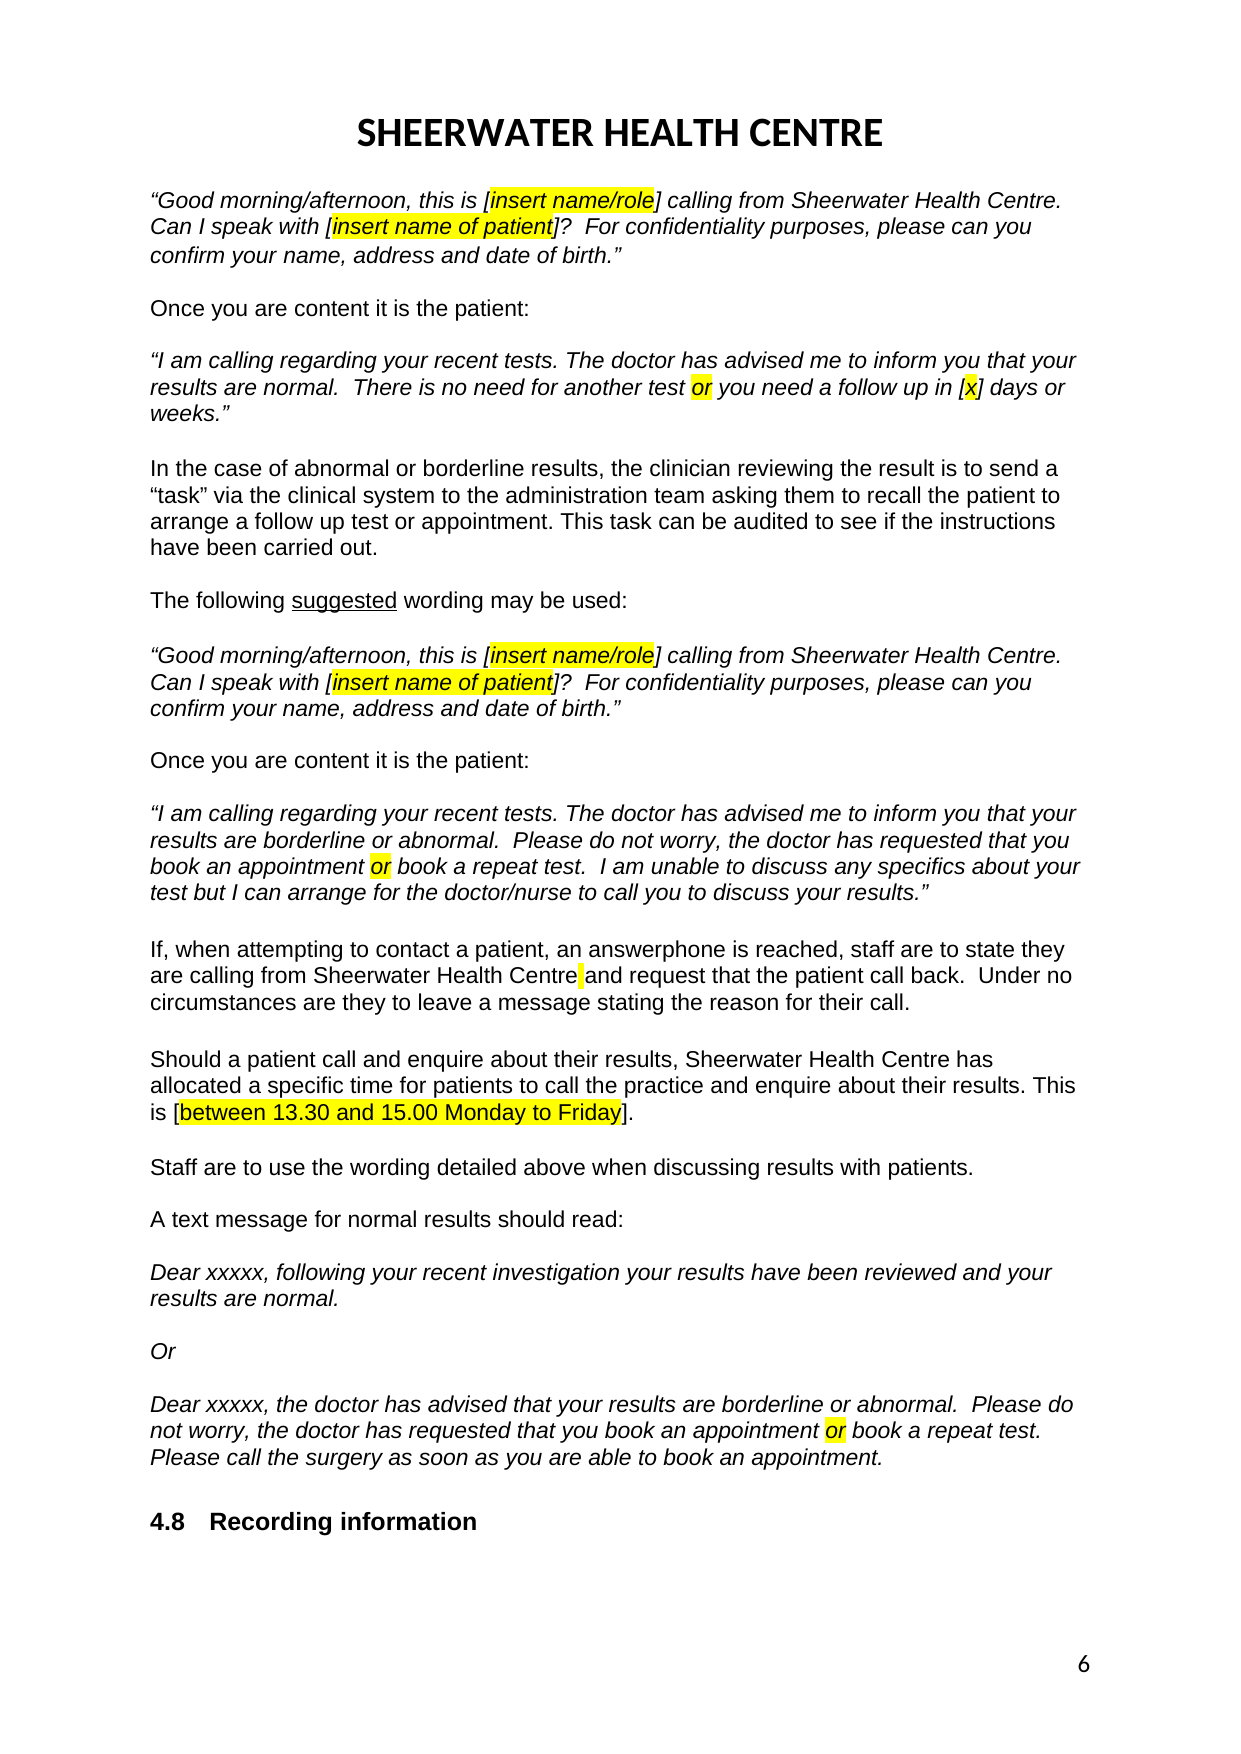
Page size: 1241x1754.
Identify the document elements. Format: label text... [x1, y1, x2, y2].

text Once you are content it is the patient: [150, 747, 1090, 774]
text Once you are content it is the patient: [150, 295, 1090, 321]
text “Good morning/afternoon, this is [insert name/role] calling from Sheerwater Health Centre. Can I speak with [insert name of patient]? For confidentiality purposes, please can you confirm your name, address and date of birth.” [150, 642, 1090, 721]
text “I am calling regarding your recent tests. The doctor has advised me to inform you that your results are normal. There is no need for another test or you need a follow up in [x] days or weeks.” [150, 347, 1090, 426]
text Should a patient call and enquire about their results, Sheerwater Health Centre has allocated a specific time for patients to call the practice and enquire about their results. This is [between 13.30 and 15.00 Monday to Friday]. [150, 1046, 1090, 1125]
text “I am calling regarding your recent tests. The doctor has advised me to inform you that your results are borderline or abnormal. Please do not worry, the doctor has requested that you book an appointment or book a repeat test. I am unable to discuss any specifics about your test but I can arrange for the doctor/nurse to call you to discuss your results.” [150, 800, 1090, 906]
text A text message for normal results should read: [150, 1206, 1090, 1233]
text The following suggested wording may be used: [150, 587, 1090, 613]
text Staff are to use the wording detailed above when discussing results with patients. [150, 1153, 1090, 1180]
text Or [150, 1338, 1090, 1364]
text Dear xxxxx, following your recent investigation your results have been reviewed and your results are normal. [150, 1259, 1090, 1312]
subtitle Recording information [150, 1507, 1090, 1536]
text “Good morning/afternoon, this is [insert name/role] calling from Sheerwater Health Centre. Can I speak with [insert name of patient]? For confidentiality purposes, please can you confirm your name, address and date of birth.” [150, 187, 1090, 268]
text If, when attempting to contact a patient, an answerphone is reached, staff are to state they are calling from Sheerwater Health Centre and request that the patient call back. Under no circumstances are they to leave a message stating the reason for their call. [150, 936, 1090, 1015]
text In the case of abnormal or borderline results, the clinician reviewing the result is to send a “task” via the clinical system to the administration team asking them to recall the patient to arrange a follow up test or appointment. This task can be audited to see if the instructions have been carried out. [150, 455, 1090, 561]
text Dear xxxxx, the doctor has advised that your results are borderline or abnormal. Please do not worry, the doctor has requested that you book an appointment or book a repeat test. Please call the surgery as soon as you are able to book an appointment. [150, 1391, 1090, 1470]
